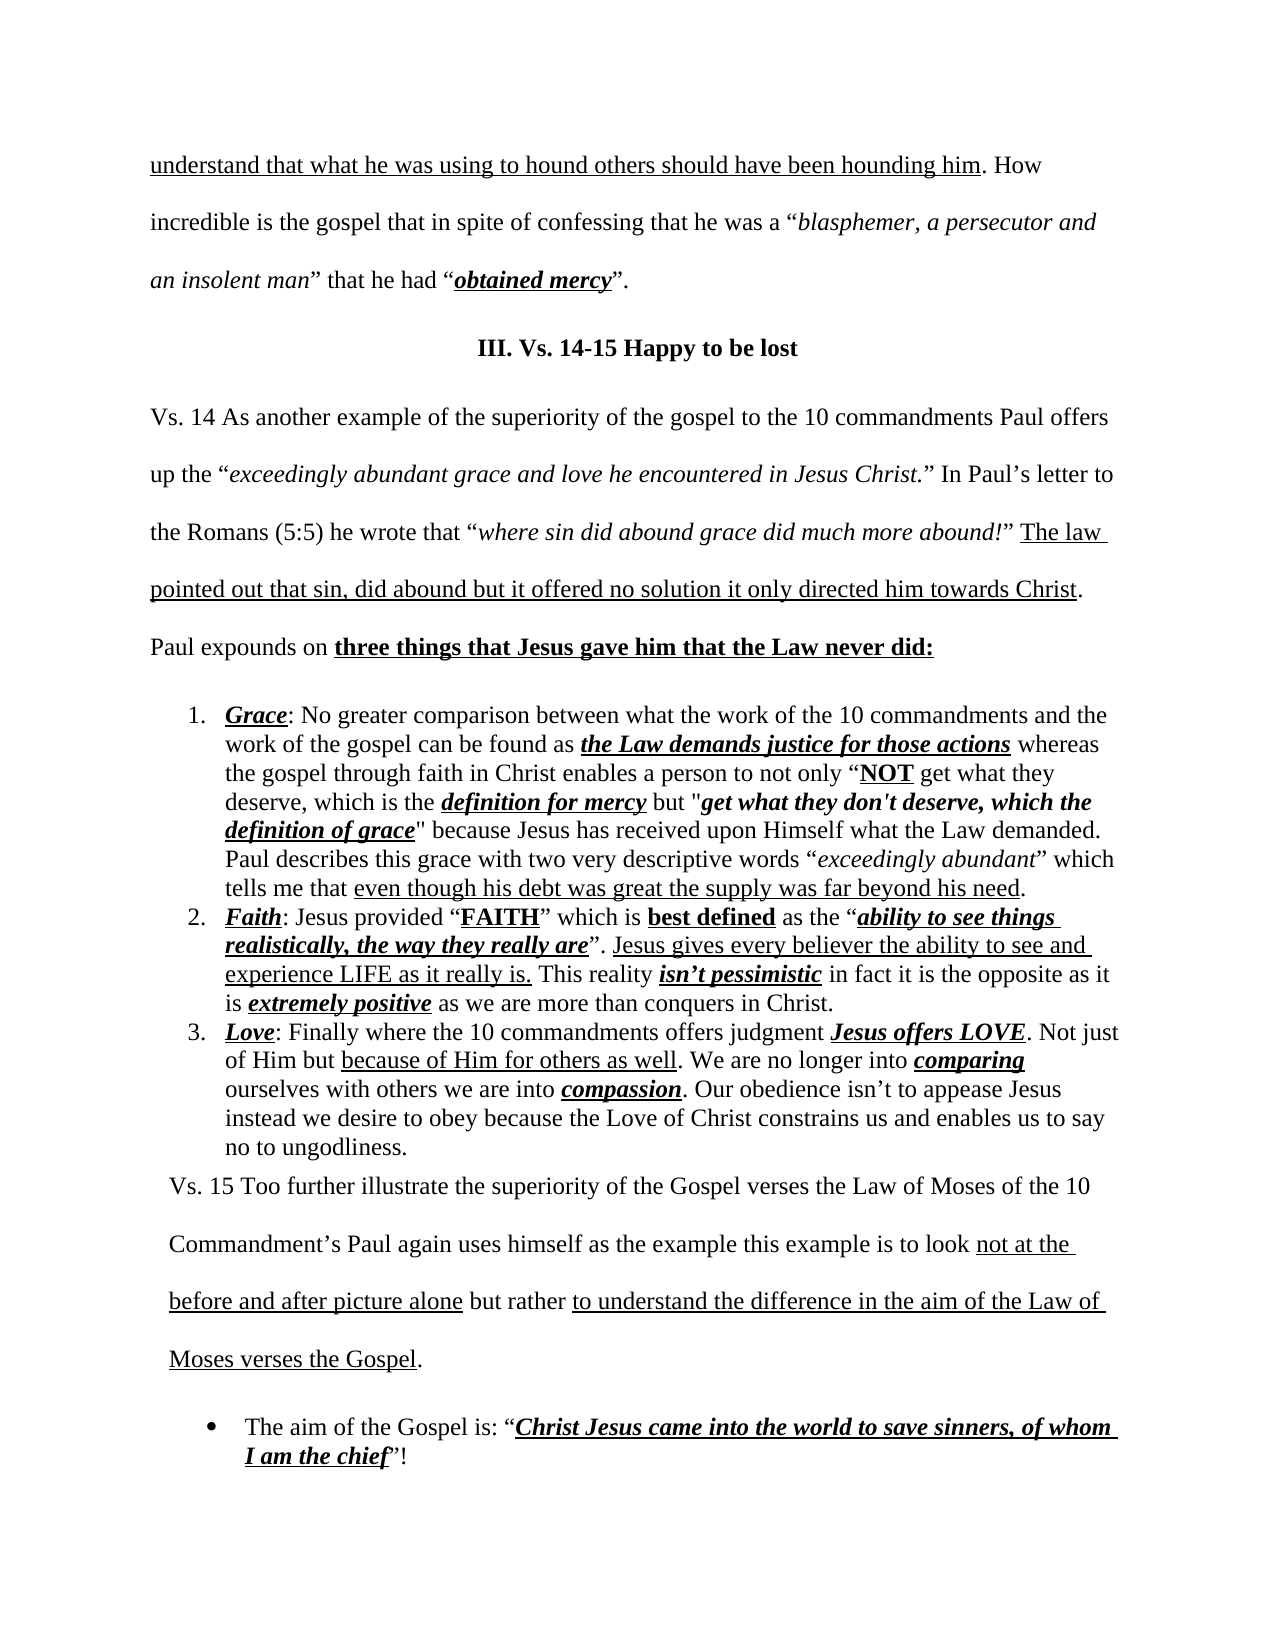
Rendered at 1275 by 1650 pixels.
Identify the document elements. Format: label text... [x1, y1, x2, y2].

list Faith: Jesus provided “FAITH” which is best defined as the “ability to see things realistically, the way they really are”. Jesus gives every believer the ability to see and experience LIFE as it really is. This reality isn’t pessimistic in fact it is the opposite as it is extremely positive as we are more than conquers in Christ. [187, 902, 1125, 1017]
list The aim of the Gospel is: “Christ Jesus came into the world to save sinners, of whom I am the chief”! [207, 1412, 1125, 1470]
list Grace: No greater comparison between what the work of the 10 commandments and the work of the gospel can be found as the Law demands justice for those actions whereas the gospel through faith in Christ enables a person to not only “NOT get what they deserve, which is the definition for mercy but "get what they don't deserve, which the definition of grace" because Jesus has received upon Himself what the Law demanded. Paul describes this grace with two very descriptive words “exceedingly abundant” which tells me that even though his debt was great the supply was far beyond his need. [187, 700, 1125, 902]
list Love: Finally where the 10 commandments offers judgment Jesus offers LOVE. Not just of Him but because of Him for others as well. We are no longer into comparing ourselves with others we are into compassion. Our obedience isn’t to appease Jesus instead we desire to obey because the Love of Christ constrains us and enables us to say no to ungodliness. [187, 1017, 1125, 1160]
text III. Vs. 14-15 Happy to be lost [150, 333, 1125, 362]
text Vs. 14 As another example of the superiority of the gospel to the 10 commandments Paul offers up the “exceedingly abundant grace and love he encountered in Jesus Christ.” In Paul’s letter to the Romans (5:5) he wrote that “where sin did abound grace did much more abound!” The law pointed out that sin, did abound but it offered no solution it only directed him towards Christ. Paul expounds on three things that Jesus gave him that the Law never did: [150, 402, 1125, 661]
text Vs. 15 Too further illustrate the superiority of the Gospel verses the Law of Moses of the 10 Commandment’s Paul again uses himself as the example this example is to look not at the before and after picture alone but rather to understand the difference in the aim of the Law of Moses verses the Gospel. [169, 1171, 1125, 1372]
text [150, 150, 1125, 294]
